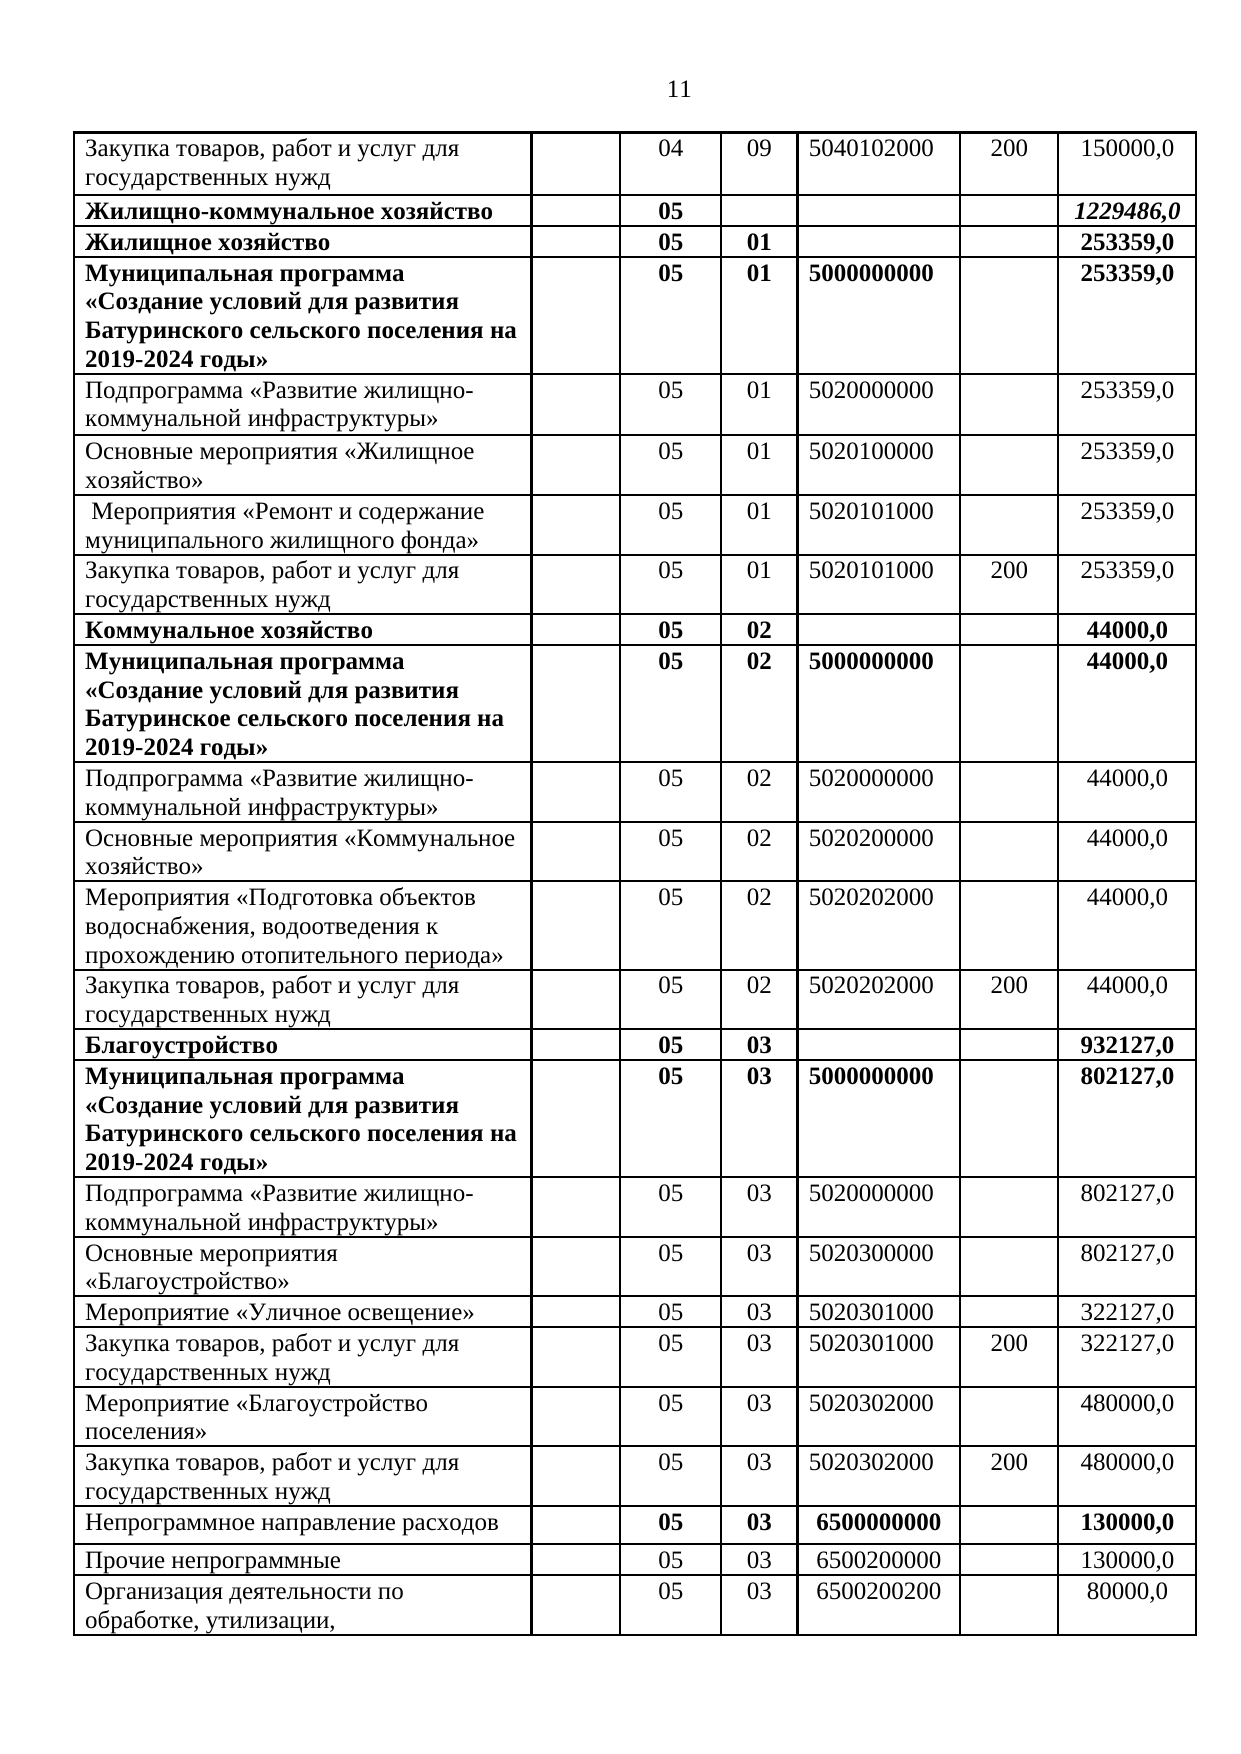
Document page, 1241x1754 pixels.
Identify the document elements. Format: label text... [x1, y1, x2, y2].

table_cell 253359,0 [1059, 496, 1195, 553]
table_cell 253359,0 [1059, 227, 1195, 256]
table_cell 5020302000 [799, 1388, 959, 1445]
table_cell 03 [722, 1297, 796, 1326]
table_cell 05 [621, 615, 720, 644]
table_cell 6500200200 [799, 1576, 959, 1634]
table_cell [533, 1507, 619, 1543]
table_cell Закупка товаров, работ и услуг для государственных нужд [75, 971, 530, 1028]
table_cell 5000000000 [799, 1061, 959, 1176]
table_cell 02 [722, 823, 796, 880]
table_cell Закупка товаров, работ и услуг для государственных нужд [75, 1328, 530, 1386]
table_cell 05 [621, 1328, 720, 1386]
table_cell 03 [722, 1507, 796, 1543]
table_cell 5020101000 [799, 496, 959, 553]
table_cell 5000000000 [799, 646, 959, 761]
table_cell 5000000000 [799, 258, 959, 373]
table_cell [533, 258, 619, 373]
table_cell [961, 1030, 1057, 1059]
table_cell 05 [621, 1030, 720, 1059]
table_cell 05 [621, 1545, 720, 1574]
table_cell 03 [722, 1328, 796, 1386]
table_cell [533, 1576, 619, 1634]
table_cell 200 [961, 1447, 1057, 1505]
table_cell [961, 496, 1057, 553]
table_cell [961, 258, 1057, 373]
table_cell [799, 196, 959, 225]
table_cell [533, 1328, 619, 1386]
table_cell [961, 646, 1057, 761]
table_cell 5020000000 [799, 763, 959, 821]
table_cell Основные мероприятия «Жилищное хозяйство» [75, 436, 530, 494]
table_cell [533, 436, 619, 494]
table_cell 03 [722, 1576, 796, 1634]
table_cell [533, 1030, 619, 1059]
table_cell 05 [621, 823, 720, 880]
table_cell 01 [722, 375, 796, 434]
table_cell 44000,0 [1059, 615, 1195, 644]
table_cell [961, 375, 1057, 434]
table_cell 05 [621, 227, 720, 256]
table_cell Подпрограмма «Развитие жилищно-коммунальной инфраструктуры» [75, 375, 530, 434]
table_cell [961, 882, 1057, 968]
table_cell 05 [621, 763, 720, 821]
table_cell [533, 227, 619, 256]
table_cell Жилищно-коммунальное хозяйство [75, 196, 530, 225]
table_cell [533, 1447, 619, 1505]
table_cell 04 [621, 134, 720, 194]
table_cell Благоустройство [75, 1030, 530, 1059]
table_cell [533, 971, 619, 1028]
table_cell 02 [722, 615, 796, 644]
table_cell Коммунальное хозяйство [75, 615, 530, 644]
table_cell 02 [722, 882, 796, 968]
table_cell [961, 615, 1057, 644]
table_cell [533, 1297, 619, 1326]
table_cell 150000,0 [1059, 134, 1195, 194]
table_cell 5020101000 [799, 556, 959, 613]
table_cell 05 [621, 1297, 720, 1326]
table_cell [533, 1178, 619, 1236]
table_cell 02 [722, 971, 796, 1028]
table_cell Муниципальная программа «Создание условий для развития Батуринское сельского поселения на 2019-2024 годы» [75, 646, 530, 761]
table_cell 1229486,0 [1059, 196, 1195, 225]
table_cell 44000,0 [1059, 763, 1195, 821]
table_cell [722, 196, 796, 225]
table_cell Закупка товаров, работ и услуг для государственных нужд [75, 556, 530, 613]
table_cell [961, 1178, 1057, 1236]
table_cell [533, 882, 619, 968]
table_cell 44000,0 [1059, 646, 1195, 761]
table_cell 80000,0 [1059, 1576, 1195, 1634]
table_cell 253359,0 [1059, 556, 1195, 613]
table_cell 5020000000 [799, 1178, 959, 1236]
table_cell 5020000000 [799, 375, 959, 434]
table_cell [961, 196, 1057, 225]
table_cell 05 [621, 258, 720, 373]
table_cell [961, 1061, 1057, 1176]
table_cell 03 [722, 1545, 796, 1574]
table_cell 253359,0 [1059, 258, 1195, 373]
table_cell Жилищное хозяйство [75, 227, 530, 256]
table_cell 01 [722, 227, 796, 256]
table_cell 5020302000 [799, 1447, 959, 1505]
table_cell [533, 823, 619, 880]
table_cell 09 [722, 134, 796, 194]
table_cell 480000,0 [1059, 1447, 1195, 1505]
table_cell 01 [722, 556, 796, 613]
table_cell 5040102000 [799, 134, 959, 194]
table_cell 02 [722, 646, 796, 761]
table_cell 05 [621, 1388, 720, 1445]
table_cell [75, 134, 530, 194]
table_cell [533, 556, 619, 613]
table_cell 200 [961, 1328, 1057, 1386]
table_cell [533, 763, 619, 821]
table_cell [75, 1576, 530, 1634]
table_cell [533, 1238, 619, 1295]
table_cell Основные мероприятия «Коммунальное хозяйство» [75, 823, 530, 880]
table_cell 932127,0 [1059, 1030, 1195, 1059]
table_cell [961, 1297, 1057, 1326]
table_cell Мероприятие «Благоустройство поселения» [75, 1388, 530, 1445]
table_cell 03 [722, 1178, 796, 1236]
table_cell 802127,0 [1059, 1061, 1195, 1176]
table_cell 6500000000 [799, 1507, 959, 1543]
table_cell 05 [621, 375, 720, 434]
table_cell [799, 1030, 959, 1059]
table_cell Основные мероприятия «Благоустройство» [75, 1238, 530, 1295]
table_cell 05 [621, 1061, 720, 1176]
table_cell 05 [621, 556, 720, 613]
table_cell 03 [722, 1061, 796, 1176]
table_cell [533, 1545, 619, 1574]
table_cell 03 [722, 1447, 796, 1505]
table_cell 200 [961, 556, 1057, 613]
table_cell [961, 1545, 1057, 1574]
table_cell 05 [621, 1238, 720, 1295]
table_cell [533, 496, 619, 553]
table_cell 05 [621, 1178, 720, 1236]
table_cell [961, 763, 1057, 821]
table_cell 200 [961, 971, 1057, 1028]
table_cell [961, 823, 1057, 880]
table_cell 05 [621, 1576, 720, 1634]
table_cell Прочие непрограммные [75, 1545, 530, 1574]
table_cell [533, 375, 619, 434]
table_cell 05 [621, 1507, 720, 1543]
table_cell 02 [722, 763, 796, 821]
table_cell [961, 1238, 1057, 1295]
table_cell 253359,0 [1059, 436, 1195, 494]
table_cell [961, 436, 1057, 494]
table_cell 5020200000 [799, 823, 959, 880]
table_cell Закупка товаров, работ и услуг для государственных нужд [75, 1447, 530, 1505]
table_cell Муниципальная программа «Создание условий для развития Батуринского сельского поселения на 2019-2024 годы» [75, 1061, 530, 1176]
table_cell [533, 646, 619, 761]
table_cell [533, 1388, 619, 1445]
table_cell 5020100000 [799, 436, 959, 494]
table_cell 01 [722, 258, 796, 373]
table_cell [961, 1576, 1057, 1634]
table_cell 01 [722, 436, 796, 494]
table_cell 200 [961, 134, 1057, 194]
table_cell [799, 615, 959, 644]
table_cell [961, 1507, 1057, 1543]
table_cell [961, 1388, 1057, 1445]
table_cell 44000,0 [1059, 882, 1195, 968]
table_cell 322127,0 [1059, 1328, 1195, 1386]
table_cell 05 [621, 496, 720, 553]
table_cell 5020300000 [799, 1238, 959, 1295]
table_cell 5020301000 [799, 1328, 959, 1386]
table_cell 44000,0 [1059, 823, 1195, 880]
table_cell 03 [722, 1388, 796, 1445]
table_cell [533, 615, 619, 644]
table_cell 6500200000 [799, 1545, 959, 1574]
table_cell [533, 134, 619, 194]
table_cell 130000,0 [1059, 1507, 1195, 1543]
table_cell 253359,0 [1059, 375, 1195, 434]
table_cell 802127,0 [1059, 1178, 1195, 1236]
table_cell 01 [722, 496, 796, 553]
table_cell 802127,0 [1059, 1238, 1195, 1295]
table_cell 5020301000 [799, 1297, 959, 1326]
table_cell Мероприятие «Уличное освещение» [75, 1297, 530, 1326]
table_cell Мероприятия «Подготовка объектов водоснабжения, водоотведения к прохождению отопительного периода» [75, 882, 530, 968]
table_cell 03 [722, 1238, 796, 1295]
table_cell 05 [621, 1447, 720, 1505]
table_cell 130000,0 [1059, 1545, 1195, 1574]
table_cell Непрограммное направление расходов [75, 1507, 530, 1543]
table_cell 05 [621, 196, 720, 225]
table_cell 05 [621, 971, 720, 1028]
table_cell 5020202000 [799, 882, 959, 968]
table_cell 480000,0 [1059, 1388, 1195, 1445]
table_cell Муниципальная программа «Создание условий для развития Батуринского сельского поселения на 2019-2024 годы» [75, 258, 530, 373]
table_cell Подпрограмма «Развитие жилищно-коммунальной инфраструктуры» [75, 763, 530, 821]
table_cell 05 [621, 436, 720, 494]
table_cell [533, 196, 619, 225]
table_cell Мероприятия «Ремонт и содержание муниципального жилищного фонда» [75, 496, 530, 553]
table_cell [961, 227, 1057, 256]
table_cell [799, 227, 959, 256]
table_cell 05 [621, 882, 720, 968]
table_cell 44000,0 [1059, 971, 1195, 1028]
table_cell [533, 1061, 619, 1176]
table_cell Подпрограмма «Развитие жилищно-коммунальной инфраструктуры» [75, 1178, 530, 1236]
table_cell 03 [722, 1030, 796, 1059]
table_cell 05 [621, 646, 720, 761]
table_cell 322127,0 [1059, 1297, 1195, 1326]
table_cell 5020202000 [799, 971, 959, 1028]
